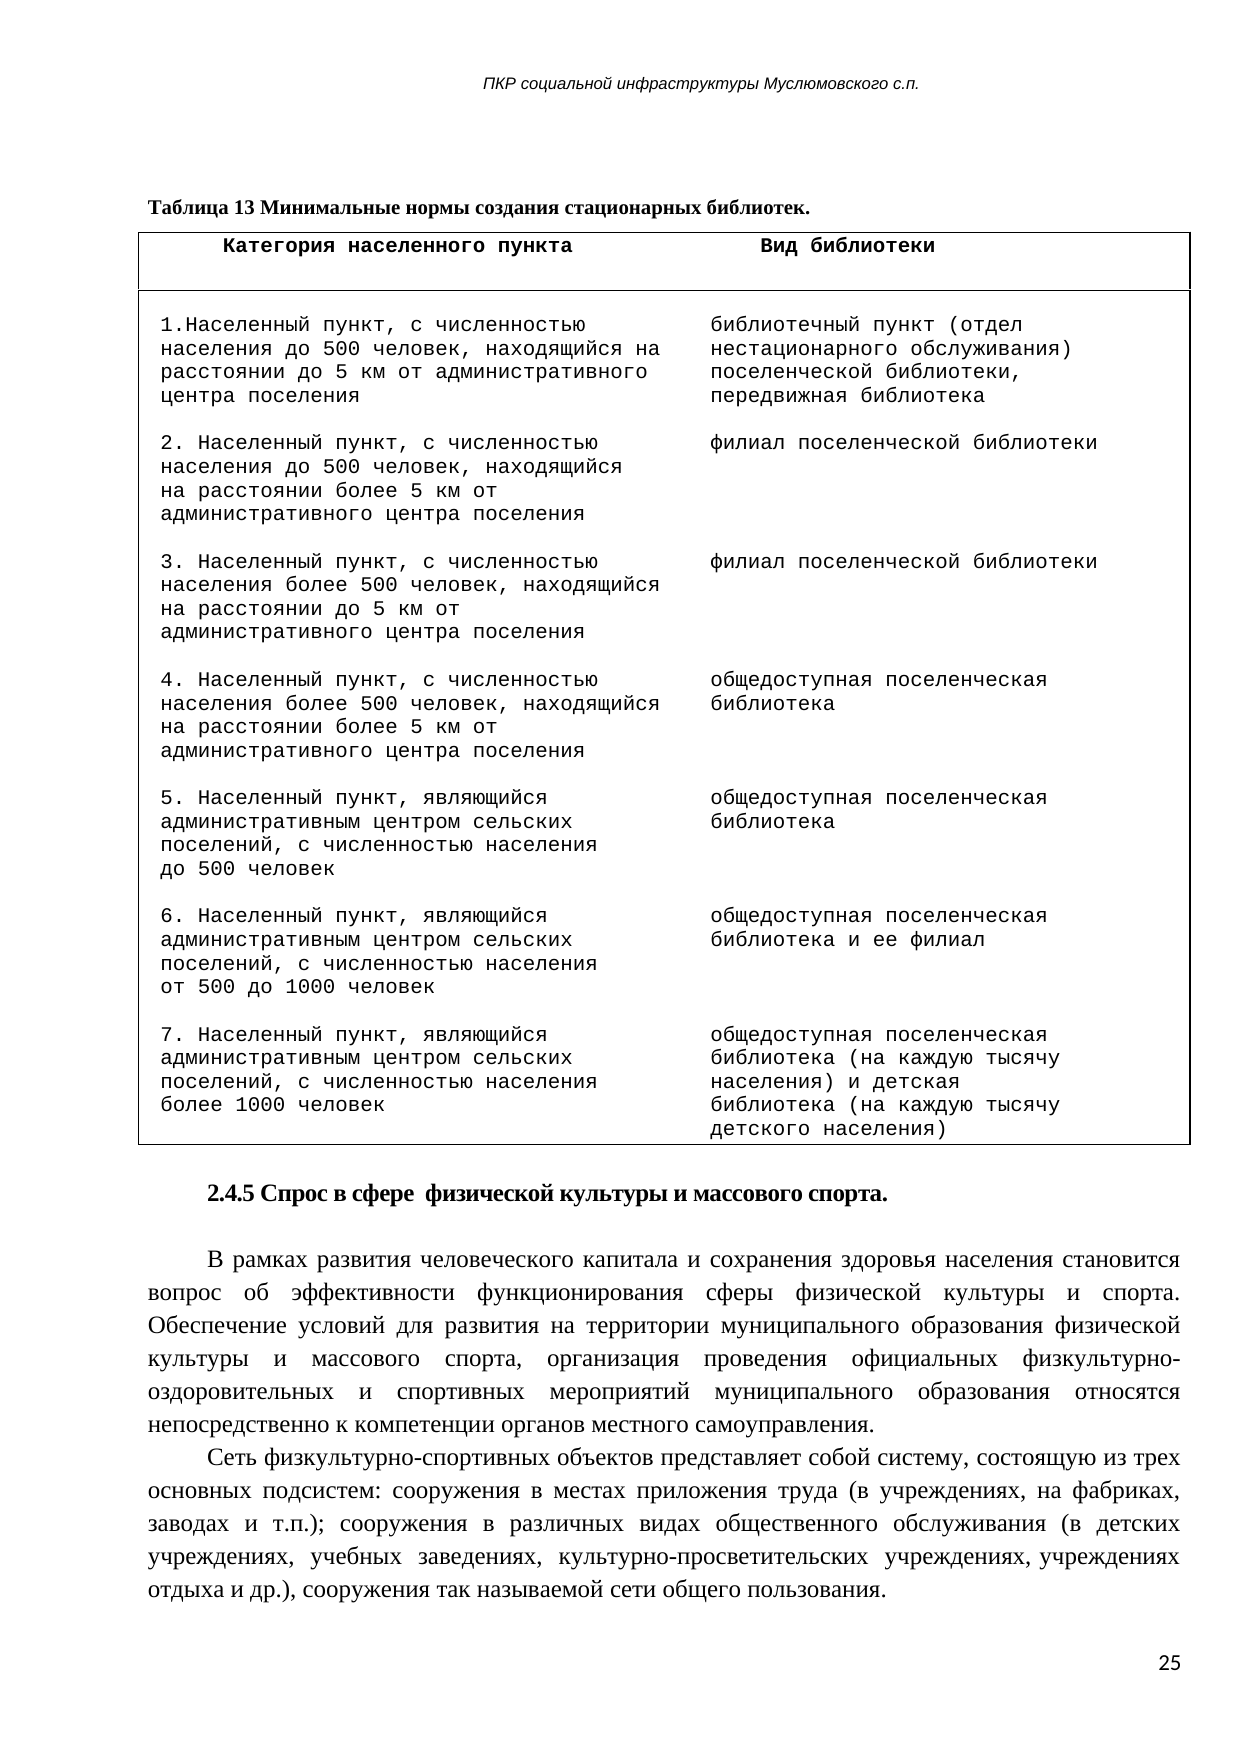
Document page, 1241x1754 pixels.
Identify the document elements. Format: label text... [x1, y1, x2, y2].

text 4. Населенный пункт, с численностью общедоступная поселенческая [148, 669, 1181, 692]
text административным центром сельских библиотека [148, 811, 1181, 834]
text Сеть физкультурно-спортивных объектов представляет собой систему, состоящую из трех основных подсистем: сооружения в местах приложения труда (в учреждениях, на фабриках, заводах и т.п.); сооружения в различных видах общественного обслуживания (в детских учреждениях, учебных заведениях, культурно-просветительских учреждениях, учреждениях отдыха и др.), сооружения так называемой сети общего пользования. [148, 1442, 1181, 1603]
text на расстоянии более 5 км от [148, 716, 1181, 740]
text детского населения) [139, 1117, 1189, 1144]
text административным центром сельских библиотека (на каждую тысячу [148, 1047, 1181, 1071]
text 3. Населенный пункт, с численностью филиал поселенческой библиотеки [148, 551, 1181, 574]
text административного центра поселения [148, 503, 1181, 527]
text до 500 человек [148, 858, 1181, 882]
text административного центра поселения [148, 740, 1181, 763]
text населения до 500 человек, находящийся на нестационарного обслуживания) [148, 338, 1181, 361]
text населения до 500 человек, находящийся [148, 456, 1181, 480]
text от 500 до 1000 человек [148, 976, 1181, 1000]
text поселений, с численностью населения [148, 834, 1181, 858]
text 2.4.5 Спрос в сфере физической культуры и массового спорта. [148, 1178, 1181, 1207]
text 2. Населенный пункт, с численностью филиал поселенческой библиотеки [148, 432, 1181, 456]
text поселений, с численностью населения населения) и детская [148, 1071, 1181, 1094]
text на расстоянии более 5 км от [148, 480, 1181, 503]
text поселений, с численностью населения [148, 953, 1181, 976]
text центра поселения передвижная библиотека [148, 385, 1181, 409]
text административного центра поселения [148, 622, 1181, 645]
text более 1000 человек библиотека (на каждую тысячу [148, 1094, 1181, 1117]
text 5. Населенный пункт, являющийся общедоступная поселенческая [148, 787, 1181, 811]
text 6. Населенный пункт, являющийся общедоступная поселенческая [148, 905, 1181, 929]
text населения более 500 человек, находящийся библиотека [148, 692, 1181, 716]
text административным центром сельских библиотека и ее филиал [148, 929, 1181, 953]
text на расстоянии до 5 км от [148, 598, 1181, 622]
text расстоянии до 5 км от административного поселенческой библиотеки, [148, 361, 1181, 385]
text 7. Населенный пункт, являющийся общедоступная поселенческая [148, 1023, 1181, 1047]
text Категория населенного пункта Вид библиотеки [139, 233, 1189, 258]
text 1.Населенный пункт, с численностью библиотечный пункт (отдел [148, 314, 1181, 338]
text В рамках развития человеческого капитала и сохранения здоровья населения становится вопрос об эффективности функционирования сферы физической культуры и спорта. Обеспечение условий для развития на территории муниципального образования физической культуры и массового спорта, организация проведения официальных физкультурно-оздоровительных и спортивных мероприятий муниципального образования относятся непосредственно к компетенции органов местного самоуправления. [148, 1244, 1181, 1438]
text Таблица 13 Минимальные нормы создания стационарных библиотек. [148, 195, 1181, 219]
text населения более 500 человек, находящийся [148, 574, 1181, 598]
